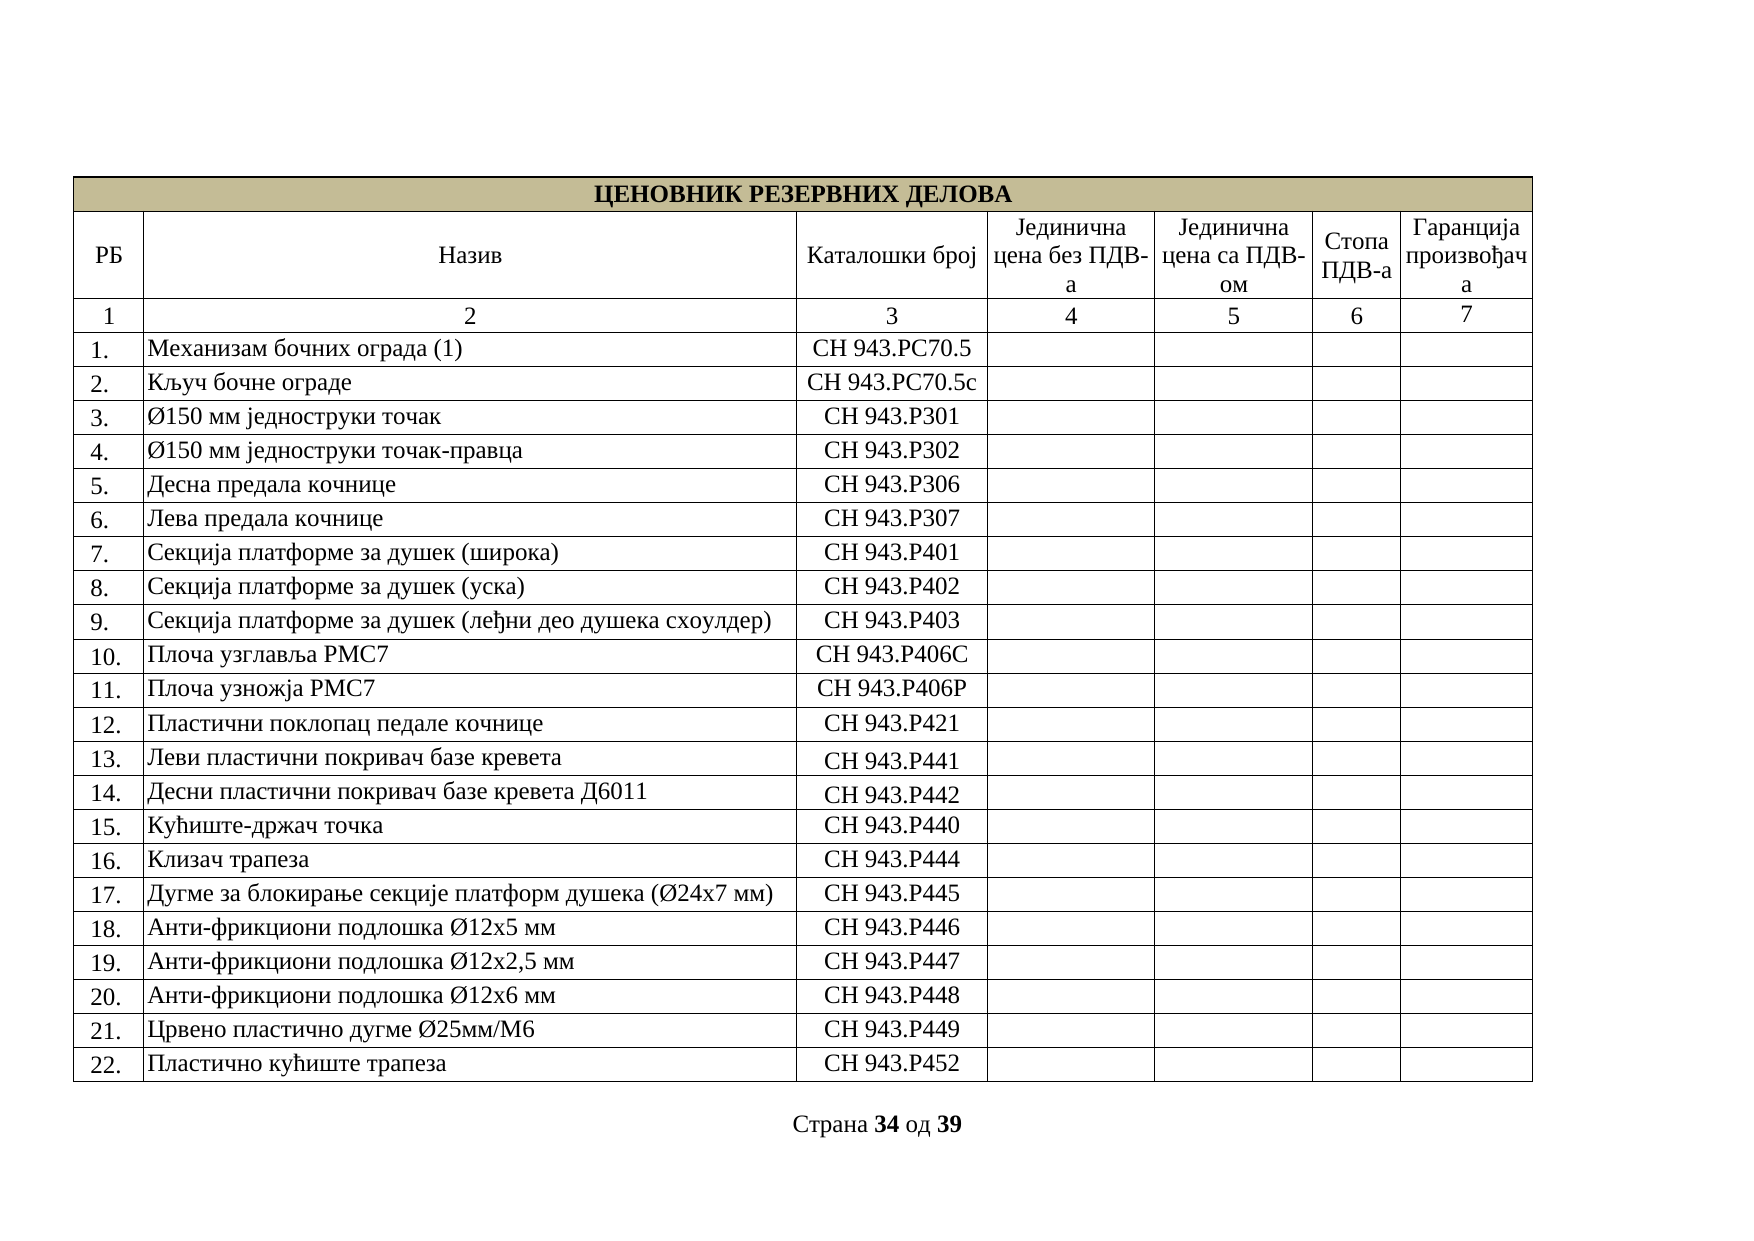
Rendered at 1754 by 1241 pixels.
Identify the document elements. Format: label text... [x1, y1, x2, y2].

table_cell [1313, 503, 1400, 536]
table_cell [1401, 708, 1532, 741]
table_cell [74, 980, 143, 1013]
table_cell [1155, 605, 1312, 638]
table_cell [74, 674, 143, 707]
table_cell Пластично кућиште трапеза [144, 1048, 796, 1081]
table_cell Назив [144, 212, 796, 298]
table_cell Пластични поклопац педале кочнице [144, 708, 796, 741]
table_cell [1401, 980, 1532, 1013]
table_cell [988, 708, 1154, 741]
table_cell [1401, 1014, 1532, 1047]
table_cell [1401, 776, 1532, 809]
table_cell CH 943.P307 [797, 503, 987, 536]
table_cell [1155, 401, 1312, 434]
table_cell [988, 878, 1154, 911]
table_cell [1155, 469, 1312, 502]
table_cell [1313, 912, 1400, 945]
table_cell 2 [144, 299, 796, 332]
table_cell 6 [1313, 299, 1400, 332]
table_cell [1401, 946, 1532, 979]
table_cell Јединична цена са ПДВ-ом [1155, 212, 1312, 298]
table_cell 5 [1155, 299, 1312, 332]
table_cell 1 [74, 299, 143, 332]
table_cell [74, 401, 143, 434]
table_cell [1313, 605, 1400, 638]
table_cell [74, 333, 143, 366]
table_cell [988, 946, 1154, 979]
table_cell [1313, 469, 1400, 502]
table_cell [988, 810, 1154, 843]
table_cell РБ [74, 212, 143, 298]
table_cell [74, 367, 143, 400]
table_cell [988, 640, 1154, 672]
table_cell [988, 367, 1154, 400]
table_cell [74, 571, 143, 604]
table_cell Црвено пластично дугме Ø25мм/М6 [144, 1014, 796, 1047]
table_cell [74, 946, 143, 979]
table_cell [1313, 571, 1400, 604]
table_cell [988, 469, 1154, 502]
table_cell CH 943.P421 [797, 708, 987, 741]
table_cell CH 943.P306 [797, 469, 987, 502]
table_cell CH 943.P447 [797, 946, 987, 979]
table_cell [74, 1014, 143, 1047]
table_cell Леви пластични покривач базе кревета [144, 742, 796, 775]
table_cell [1313, 674, 1400, 707]
table_cell Секција платформе за душек (леђни део душека схоулдер) [144, 605, 796, 638]
table_cell [74, 640, 143, 672]
table_cell [988, 674, 1154, 707]
table_cell Стопа ПДВ-а [1313, 212, 1400, 298]
table_cell [1401, 503, 1532, 536]
table_cell [1155, 1048, 1312, 1081]
table_cell [1313, 776, 1400, 809]
table_cell [1313, 333, 1400, 366]
table_cell [1155, 946, 1312, 979]
table_cell [1155, 776, 1312, 809]
table_cell [1401, 1048, 1532, 1081]
table_cell [988, 401, 1154, 434]
table_cell [1155, 537, 1312, 570]
table_cell [1155, 640, 1312, 672]
table_cell [1313, 401, 1400, 434]
table_cell [1313, 810, 1400, 843]
table_cell Ø150 мм једноструки точак [144, 401, 796, 434]
table_cell Десна предала кочнице [144, 469, 796, 502]
table_cell [1155, 435, 1312, 468]
table_cell Кључ бочне ограде [144, 367, 796, 400]
table_cell [988, 333, 1154, 366]
table_cell [74, 537, 143, 570]
table_cell CH 943.P406P [797, 674, 987, 707]
table_cell [74, 776, 143, 809]
table_cell [988, 571, 1154, 604]
table_cell CH 943.P444 [797, 844, 987, 877]
table_cell [1155, 333, 1312, 366]
table_cell [1313, 946, 1400, 979]
table_cell Гаранција произвођача [1401, 212, 1532, 298]
table_cell [1401, 912, 1532, 945]
table_header ЦЕНОВНИК РЕЗЕРВНИХ ДЕЛОВА [74, 178, 1532, 211]
table_cell Десни пластични покривач базе кревета Д6011 [144, 776, 796, 809]
table_cell CH 943.P449 [797, 1014, 987, 1047]
table_cell CH 943.P445 [797, 878, 987, 911]
table_cell [74, 878, 143, 911]
table_cell Анти-фрикциони подлошка Ø12x6 мм [144, 980, 796, 1013]
table_cell Клизач трапеза [144, 844, 796, 877]
table_cell [74, 742, 143, 775]
table_cell Механизам бочних ограда (1) [144, 333, 796, 366]
table_cell [988, 503, 1154, 536]
table_cell 3 [797, 299, 987, 332]
table_cell [1401, 367, 1532, 400]
table_cell [74, 605, 143, 638]
table_cell [1401, 469, 1532, 502]
table_cell [1313, 367, 1400, 400]
table_cell [1155, 980, 1312, 1013]
table_cell [1401, 333, 1532, 366]
table_cell Каталошки број [797, 212, 987, 298]
table_cell CH 943.P441 [797, 742, 987, 775]
table_cell CH 943.P302 [797, 435, 987, 468]
table_cell [74, 435, 143, 468]
table_cell [1401, 674, 1532, 707]
table_cell CH 943.PC70.5c [797, 367, 987, 400]
table_cell Ø150 мм једноструки точак-правца [144, 435, 796, 468]
table_cell [988, 742, 1154, 775]
table_cell [1401, 605, 1532, 638]
table_cell [1155, 503, 1312, 536]
table_cell 4 [988, 299, 1154, 332]
table_cell Плоча узглавља РМС7 [144, 640, 796, 672]
table_cell [74, 469, 143, 502]
table_cell [1313, 708, 1400, 741]
table_cell Кућиште-држач точка [144, 810, 796, 843]
table_cell [988, 1048, 1154, 1081]
table_cell [988, 912, 1154, 945]
table_cell [1313, 980, 1400, 1013]
table_cell CH 943.P301 [797, 401, 987, 434]
table_cell CH 943.PC70.5 [797, 333, 987, 366]
table_cell [1155, 674, 1312, 707]
table_cell [988, 605, 1154, 638]
table_cell [1401, 640, 1532, 672]
table_cell [1155, 878, 1312, 911]
table_cell [1155, 1014, 1312, 1047]
table_cell Секција платформе за душек (уска) [144, 571, 796, 604]
table_cell [74, 810, 143, 843]
table_cell [1155, 708, 1312, 741]
table_cell Анти-фрикциони подлошка Ø12x5 мм [144, 912, 796, 945]
table_cell [74, 708, 143, 741]
table_cell [988, 435, 1154, 468]
table_cell CH 943.P440 [797, 810, 987, 843]
table_cell [1401, 878, 1532, 911]
table_cell [988, 980, 1154, 1013]
table_cell [74, 912, 143, 945]
table_cell [1155, 912, 1312, 945]
table_cell [1401, 435, 1532, 468]
table_cell [988, 776, 1154, 809]
table_cell [988, 537, 1154, 570]
table_cell [988, 1014, 1154, 1047]
table_cell 7 [1401, 299, 1532, 332]
table_cell Анти-фрикциони подлошка Ø12x2,5 мм [144, 946, 796, 979]
table_cell [988, 844, 1154, 877]
table_cell [1313, 844, 1400, 877]
table_cell [1313, 640, 1400, 672]
table_cell CH 943.P446 [797, 912, 987, 945]
table_cell [1313, 1014, 1400, 1047]
table_cell [1155, 810, 1312, 843]
table_cell CH 943.P452 [797, 1048, 987, 1081]
table_cell Јединична цена без ПДВ-а [988, 212, 1154, 298]
table_cell CH 943.P403 [797, 605, 987, 638]
table_cell [1155, 571, 1312, 604]
table_cell [1401, 401, 1532, 434]
table_cell [1313, 742, 1400, 775]
table_cell [1401, 537, 1532, 570]
table_cell [1401, 742, 1532, 775]
table_cell [1155, 742, 1312, 775]
table_cell [1313, 1048, 1400, 1081]
table_cell [1155, 367, 1312, 400]
table_cell [74, 1048, 143, 1081]
table_cell Лева предала кочнице [144, 503, 796, 536]
table_cell CH 943.P401 [797, 537, 987, 570]
table_cell CH 943.P402 [797, 571, 987, 604]
table_cell [74, 844, 143, 877]
table_cell Дугме за блокирање секције платформ душека (Ø24x7 мм) [144, 878, 796, 911]
table_cell CH 943.P442 [797, 776, 987, 809]
table_cell [1313, 878, 1400, 911]
table_cell [1401, 844, 1532, 877]
table_cell [1401, 810, 1532, 843]
table_cell CH 943.P448 [797, 980, 987, 1013]
table_cell CH 943.P406C [797, 640, 987, 672]
table_cell Плоча узножја РМС7 [144, 674, 796, 707]
table_cell Секција платформе за душек (широка) [144, 537, 796, 570]
table_cell [1313, 537, 1400, 570]
table_cell [1313, 435, 1400, 468]
table_cell [1155, 844, 1312, 877]
table_cell [1401, 571, 1532, 604]
table_cell [74, 503, 143, 536]
